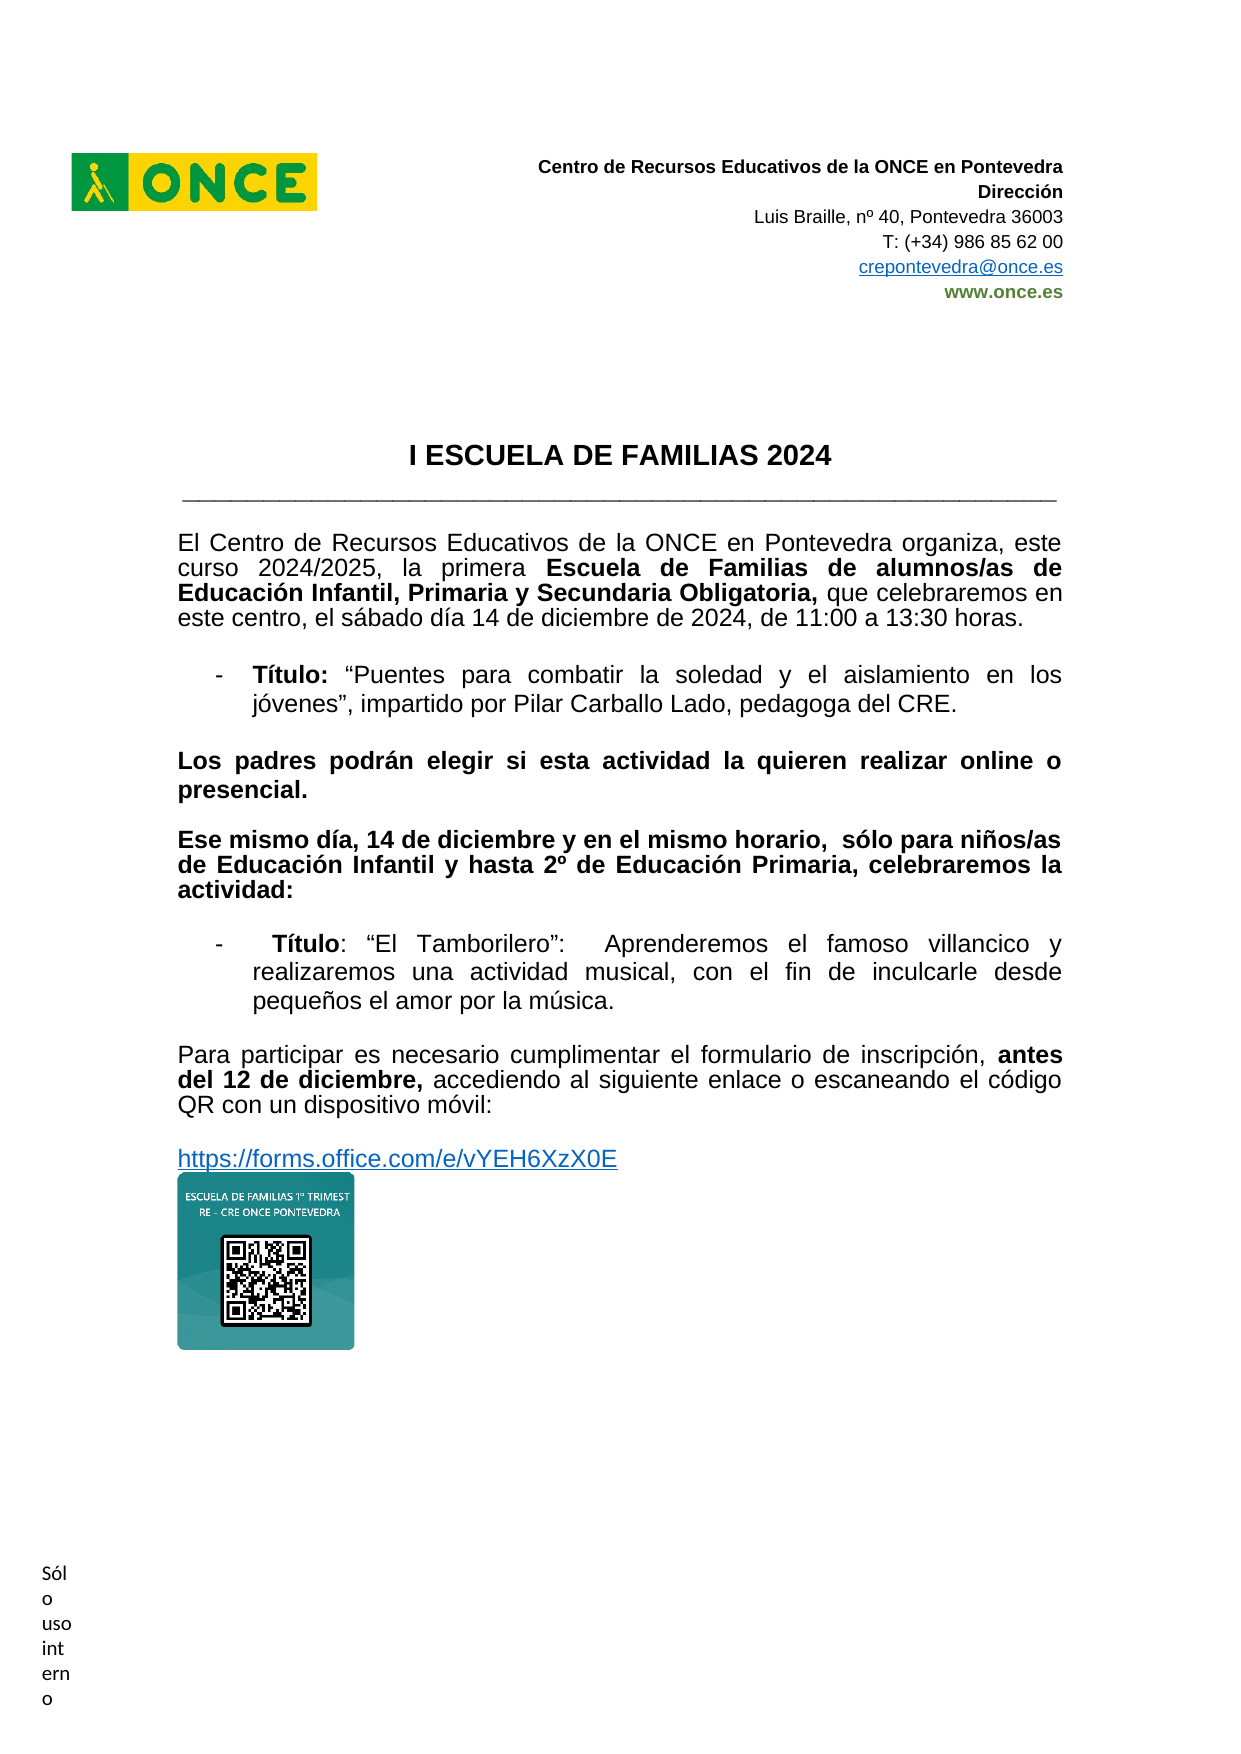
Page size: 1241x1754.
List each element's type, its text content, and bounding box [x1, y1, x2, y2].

text https://forms.office.com/e/vYEH6XzX0E [177, 1144, 1063, 1172]
text Los padres podrán elegir si esta actividad la quieren realizar online o presencial. [177, 746, 1063, 804]
text Para participar es necesario cumplimentar el formulario de inscripción, antes del 12 de diciembre, accediendo al siguiente enlace o escaneando el código QR con un dispositivo móvil: [177, 1044, 1063, 1119]
text www.once.es [177, 278, 1063, 303]
text Dirección [317, 178, 1063, 203]
text El Centro de Recursos Educativos de la ONCE en Pontevedra organiza, este curso 2024/2025, la primera Escuela de Familias de alumnos/as de Educación Infantil, Primaria y Secundaria Obligatoria, que celebraremos en este centro, el sábado día 14 de diciembre de 2024, de 11:00 a 13:30 horas. [177, 531, 1063, 631]
text ______________________________________________________ [177, 471, 1063, 505]
text Luis Braille, nº 40, Pontevedra 36003 [177, 203, 1063, 228]
list Título: “El Tamborilero”: Aprenderemos el famoso villancico y realizaremos una actividad musical, con el fin de inculcarle desde pequeños el amor por la música. [215, 929, 1063, 1015]
picture [177, 1172, 355, 1350]
text crepontevedra@once.es [177, 253, 1063, 278]
text Centro de Recursos Educativos de la ONCE en Pontevedra [317, 153, 1063, 178]
text T: (+34) 986 85 62 00 [177, 228, 1063, 253]
text Ese mismo día, 14 de diciembre y en el mismo horario, sólo para niños/as de Educación Infantil y hasta 2º de Educación Primaria, celebraremos la actividad: [177, 829, 1063, 904]
picture [70, 153, 317, 210]
list Título: “Puentes para combatir la soledad y el aislamiento en los jóvenes”, impartido por Pilar Carballo Lado, pedagoga del CRE. [215, 660, 1063, 717]
text I ESCUELA DE FAMILIAS 2024 [177, 438, 1063, 471]
